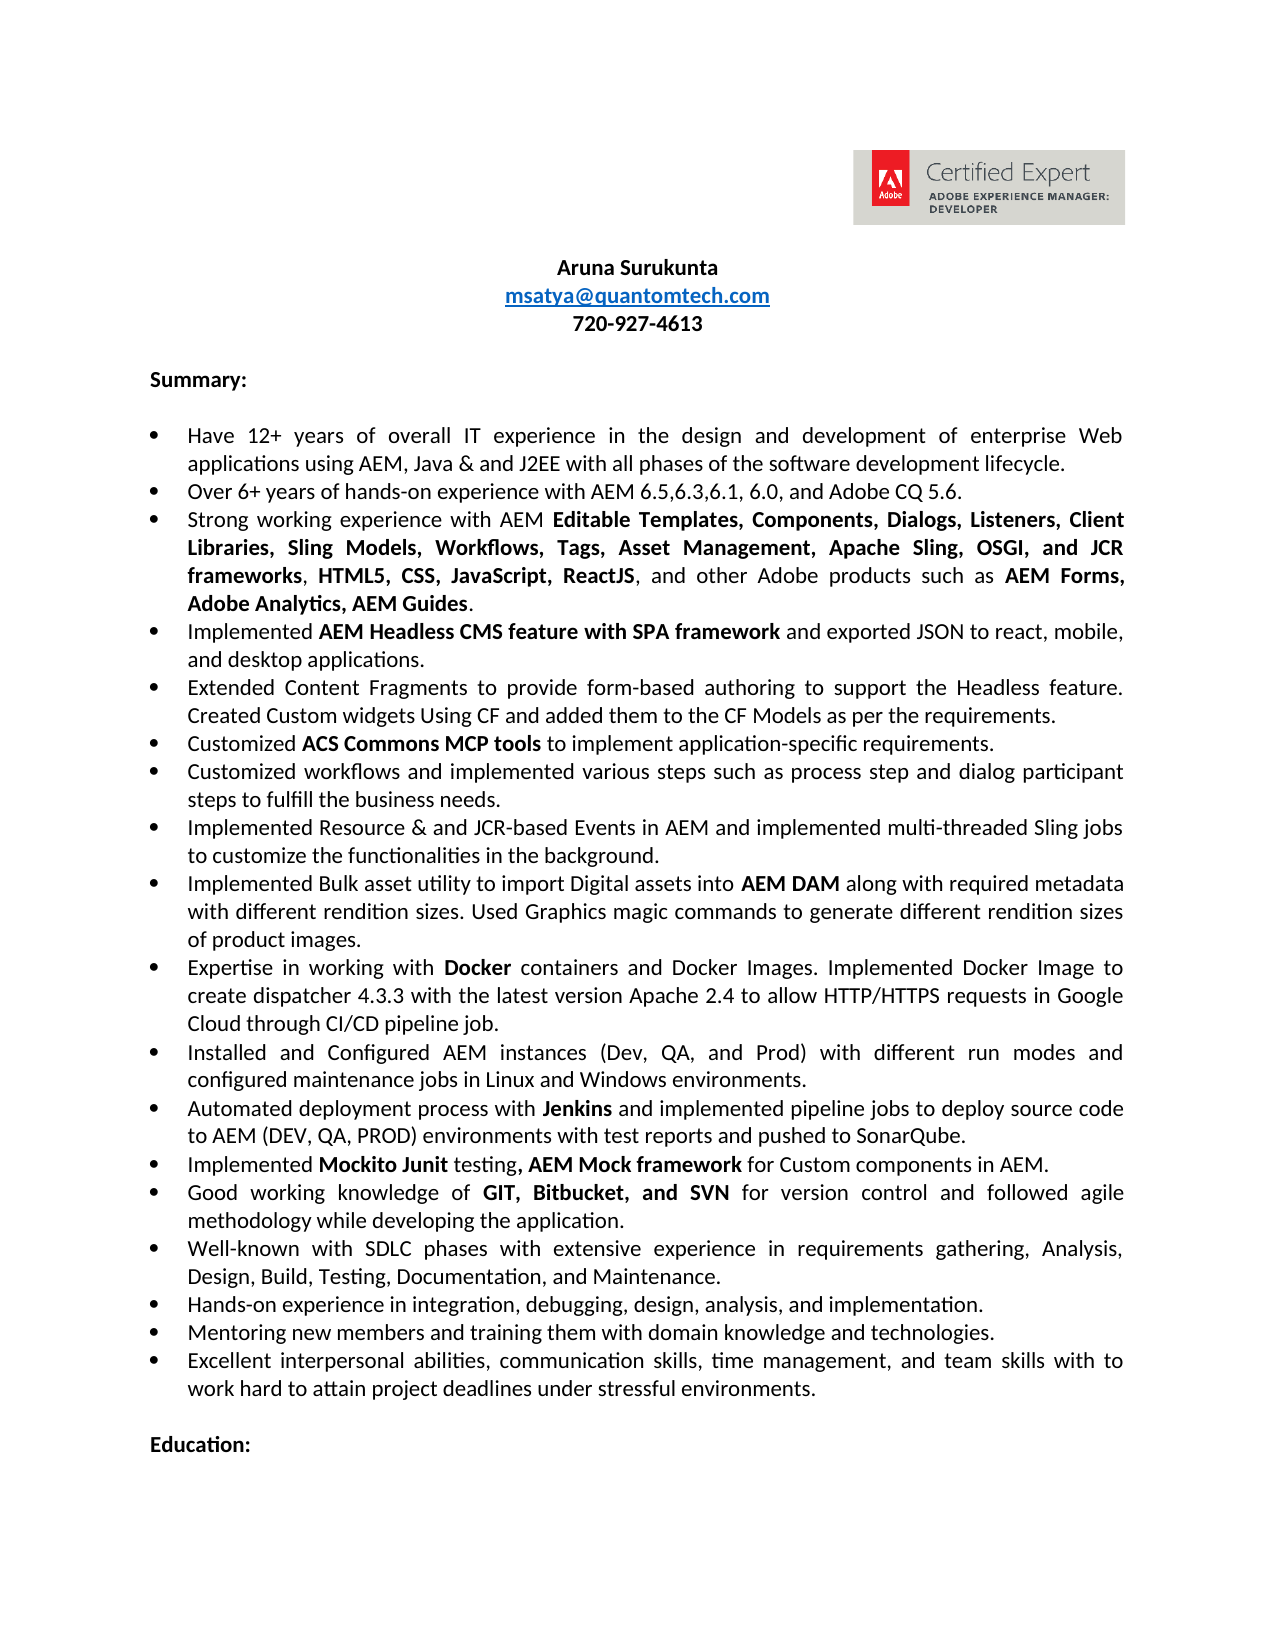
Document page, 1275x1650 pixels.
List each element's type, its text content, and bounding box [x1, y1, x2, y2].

text Summary: [150, 365, 1125, 393]
list Mentoring new members and training them with domain knowledge and technologies. [150, 1318, 1125, 1346]
list Implemented Resource & and JCR-based Events in AEM and implemented multi-threaded Sling jobs to customize the functionalities in the background. [150, 813, 1125, 869]
text Education: [150, 1430, 1125, 1458]
list Implemented Mockito Junit testing, AEM Mock framework for Custom components in AEM. [150, 1150, 1125, 1178]
text Aruna Surukunta [150, 253, 1125, 281]
text 720-927-4613 [150, 309, 1125, 337]
list Good working knowledge of GIT, Bitbucket, and SVN for version control and followed agile methodology while developing the application. [150, 1178, 1125, 1234]
list Installed and Configured AEM instances (Dev, QA, and Prod) with different run modes and configured maintenance jobs in Linux and Windows environments. [150, 1038, 1125, 1094]
list Strong working experience with AEM Editable Templates, Components, Dialogs, Listeners, Client Libraries, Sling Models, Workflows, Tags, Asset Management, Apache Sling, OSGI, and JCR frameworks, HTML5, CSS, JavaScript, ReactJS, and other Adobe products such as AEM Forms, Adobe Analytics, AEM Guides. [150, 505, 1125, 617]
list Customized ACS Commons MCP tools to implement application-specific requirements. [150, 729, 1125, 757]
list Implemented Bulk asset utility to import Digital assets into AEM DAM along with required metadata with different rendition sizes. Used Graphics magic commands to generate different rendition sizes of product images. [150, 869, 1125, 953]
list Excellent interpersonal abilities, communication skills, time management, and team skills with to work hard to attain project deadlines under stressful environments. [150, 1346, 1125, 1402]
list Have 12+ years of overall IT experience in the design and development of enterprise Web applications using AEM, Java & and J2EE with all phases of the software development lifecycle. [150, 421, 1125, 477]
list Expertise in working with Docker containers and Docker Images. Implemented Docker Image to create dispatcher 4.3.3 with the latest version Apache 2.4 to allow HTTP/HTTPS requests in Google Cloud through CI/CD pipeline job. [150, 953, 1125, 1038]
list Implemented AEM Headless CMS feature with SPA framework and exported JSON to react, mobile, and desktop applications. [150, 617, 1125, 673]
list Well-known with SDLC phases with extensive experience in requirements gathering, Analysis, Design, Build, Testing, Documentation, and Maintenance. [150, 1234, 1125, 1290]
picture [853, 150, 1125, 225]
text msatya@quantomtech.com [150, 281, 1125, 309]
list Hands-on experience in integration, debugging, design, analysis, and implementation. [150, 1290, 1125, 1318]
list Extended Content Fragments to provide form-based authoring to support the Headless feature. Created Custom widgets Using CF and added them to the CF Models as per the requirements. [150, 673, 1125, 729]
list Customized workflows and implemented various steps such as process step and dialog participant steps to fulfill the business needs. [150, 757, 1125, 813]
list Automated deployment process with Jenkins and implemented pipeline jobs to deploy source code to AEM (DEV, QA, PROD) environments with test reports and pushed to SonarQube. [150, 1094, 1125, 1150]
list Over 6+ years of hands-on experience with AEM 6.5,6.3,6.1, 6.0, and Adobe CQ 5.6. [150, 477, 1125, 505]
